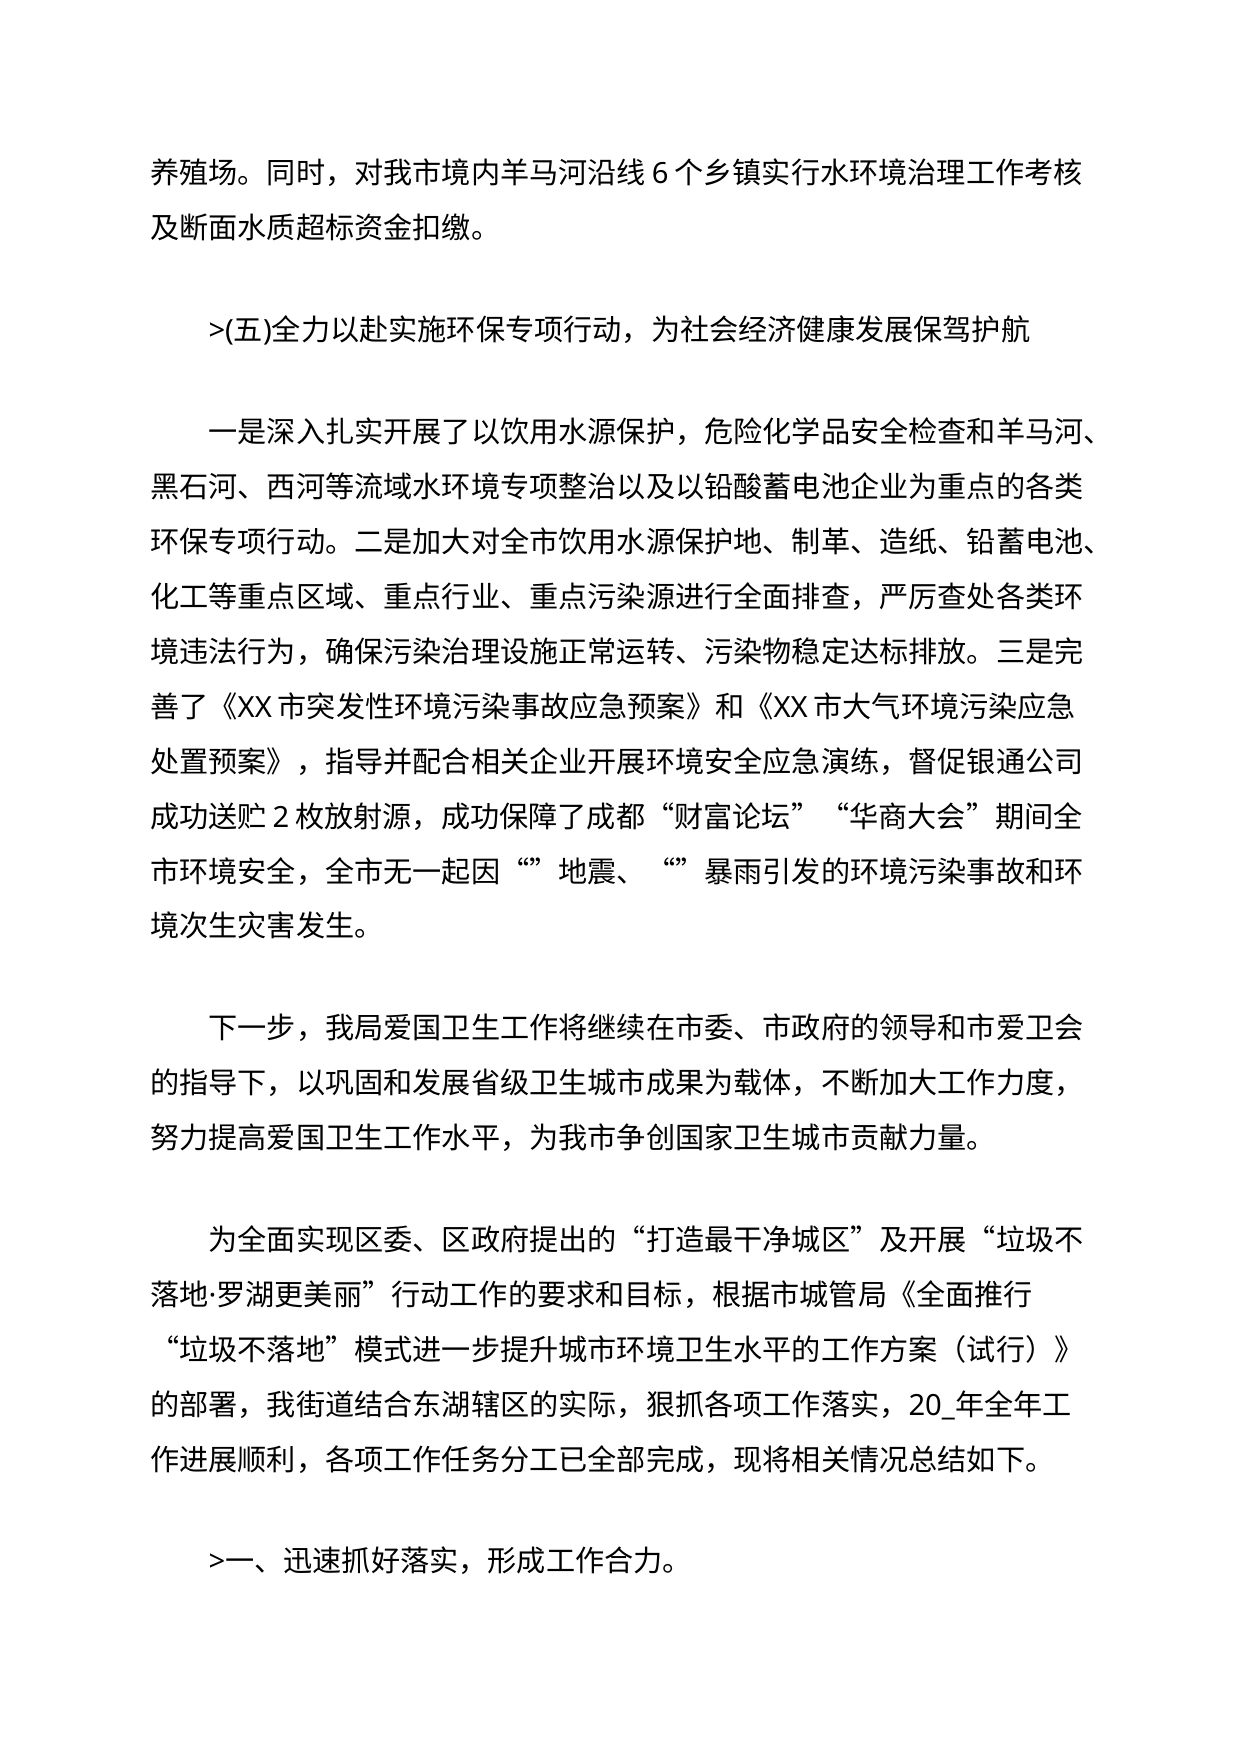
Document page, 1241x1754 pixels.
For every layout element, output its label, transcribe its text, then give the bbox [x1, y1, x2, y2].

text 为全面实现区委、区政府提出的“打造最干净城区”及开展“垃圾不落地·罗湖更美丽”行动工作的要求和目标，根据市城管局《全面推行“垃圾不落地”模式进一步提升城市环境卫生水平的工作方案（试行）》的部署，我街道结合东湖辖区的实际，狠抓各项工作落实，20_年全年工作进展顺利，各项工作任务分工已全部完成，现将相关情况总结如下。 [150, 1216, 1090, 1478]
text >(五)全力以赴实施环保专项行动，为社会经济健康发展保驾护航 [150, 307, 1090, 349]
text 下一步，我局爱国卫生工作将继续在市委、市政府的领导和市爱卫会的指导下，以巩固和发展省级卫生城市成果为载体，不断加大工作力度， 努力提高爱国卫生工作水平，为我市争创国家卫生城市贡献力量。 [150, 1005, 1090, 1157]
text 一是深入扎实开展了以饮用水源保护，危险化学品安全检查和羊马河、黑石河、西河等流域水环境专项整治以及以铅酸蓄电池企业为重点的各类环保专项行动。二是加大对全市饮用水源保护地、制革、造纸、铅蓄电池、化工等重点区域、重点行业、重点污染源进行全面排查，严厉查处各类环境违法行为，确保污染治理设施正常运转、污染物稳定达标排放。三是完善了《XX市突发性环境污染事故应急预案》和《XX市大气环境污染应急处置预案》，指导并配合相关企业开展环境安全应急演练，督促银通公司成功送贮2枚放射源，成功保障了成都“财富论坛”“华商大会”期间全市环境安全，全市无一起因“”地震、“”暴雨引发的环境污染事故和环境次生灾害发生。 [150, 409, 1090, 945]
text >一、迅速抓好落实，形成工作合力。 [150, 1538, 1090, 1580]
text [150, 150, 1090, 247]
